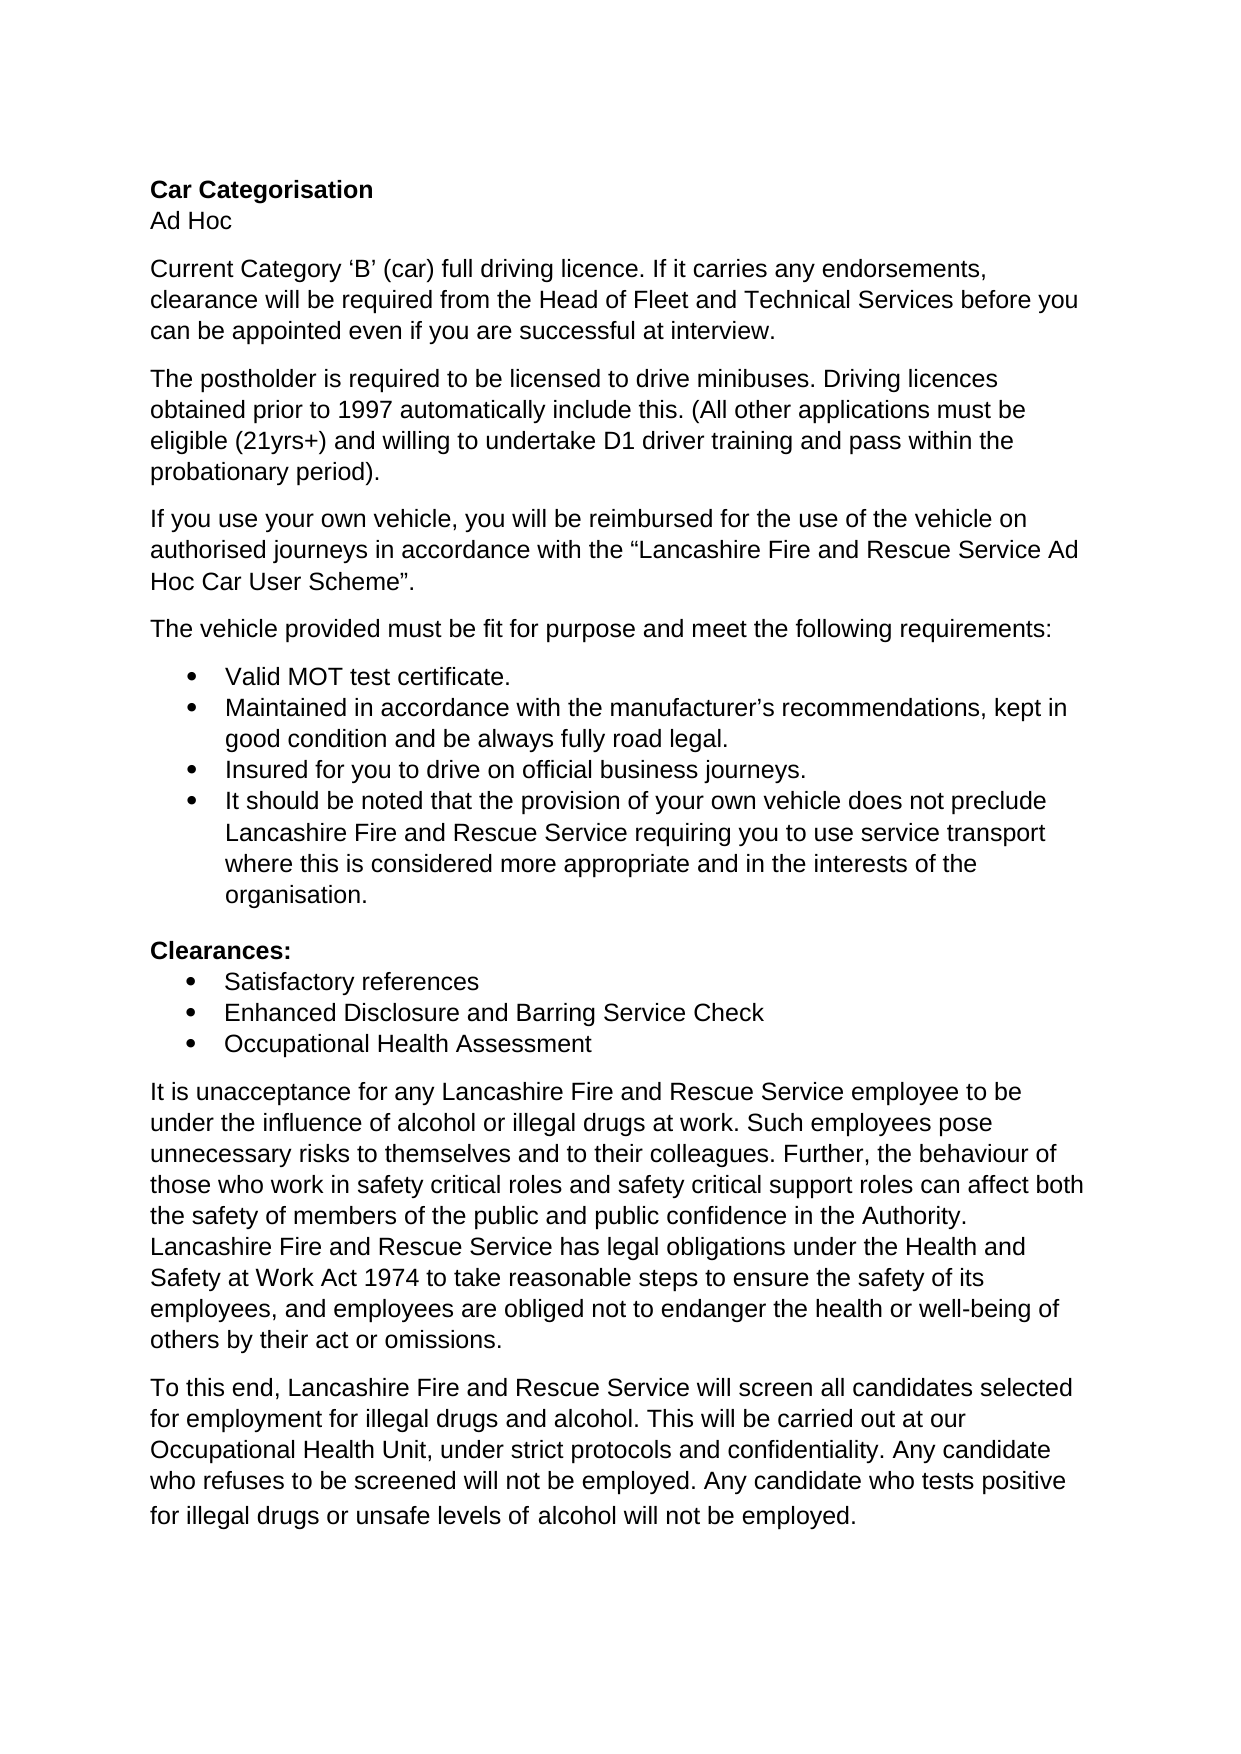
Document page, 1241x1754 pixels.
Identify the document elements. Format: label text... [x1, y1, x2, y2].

text If you use your own vehicle, you will be reimbursed for the use of the vehicle on authorised journeys in accordance with the “Lancashire Fire and Rescue Service Ad Hoc Car User Scheme”. [150, 504, 1090, 595]
text To this end, Lancashire Fire and Rescue Service will screen all candidates selected for employment for illegal drugs and alcohol. This will be carried out at our Occupational Health Unit, under strict protocols and confidentiality. Any candidate who refuses to be screened will not be employed. Any candidate who tests positive for illegal drugs or unsafe levels of alcohol will not be employed. [150, 1373, 1090, 1531]
text The postholder is required to be licensed to drive minibuses. Driving licences obtained prior to 1997 automatically include this. (All other applications must be eligible (21yrs+) and willing to undertake D1 driver training and pass within the probationary period). [150, 363, 1090, 485]
list Insured for you to drive on official business journeys. [187, 755, 1090, 784]
text Ad Hoc [150, 206, 1090, 235]
list Satisfactory references [186, 967, 1090, 996]
list Enhanced Disclosure and Barring Service Check [186, 998, 1090, 1027]
subtitle Car Categorisation [150, 175, 1090, 204]
list Maintained in accordance with the manufacturer’s recommendations, kept in good condition and be always fully road legal. [187, 693, 1090, 753]
text Current Category ‘B’ (car) full driving licence. If it carries any endorsements, clearance will be required from the Head of Fleet and Technical Services before you can be appointed even if you are successful at interview. [150, 254, 1090, 344]
text The vehicle provided must be fit for purpose and meet the following requirements: [150, 614, 1090, 643]
list It should be noted that the provision of your own vehicle does not preclude Lancashire Fire and Rescue Service requiring you to use service transport where this is considered more appropriate and in the interests of the organisation. [187, 786, 1090, 908]
text It is unacceptance for any Lancashire Fire and Rescue Service employee to be under the influence of alcohol or illegal drugs at work. Such employees pose unnecessary risks to themselves and to their colleagues. Further, the behaviour of those who work in safety critical roles and safety critical support roles can affect both the safety of members of the public and public confidence in the Authority. Lancashire Fire and Rescue Service has legal obligations under the Health and Safety at Work Act 1974 to take reasonable steps to ensure the safety of its employees, and employees are obliged not to endanger the health or well-being of others by their act or omissions. [150, 1077, 1090, 1354]
list Valid MOT test certificate. [187, 662, 1090, 691]
list Occupational Health Assessment [186, 1029, 1090, 1058]
subtitle Clearances: [150, 936, 1090, 964]
